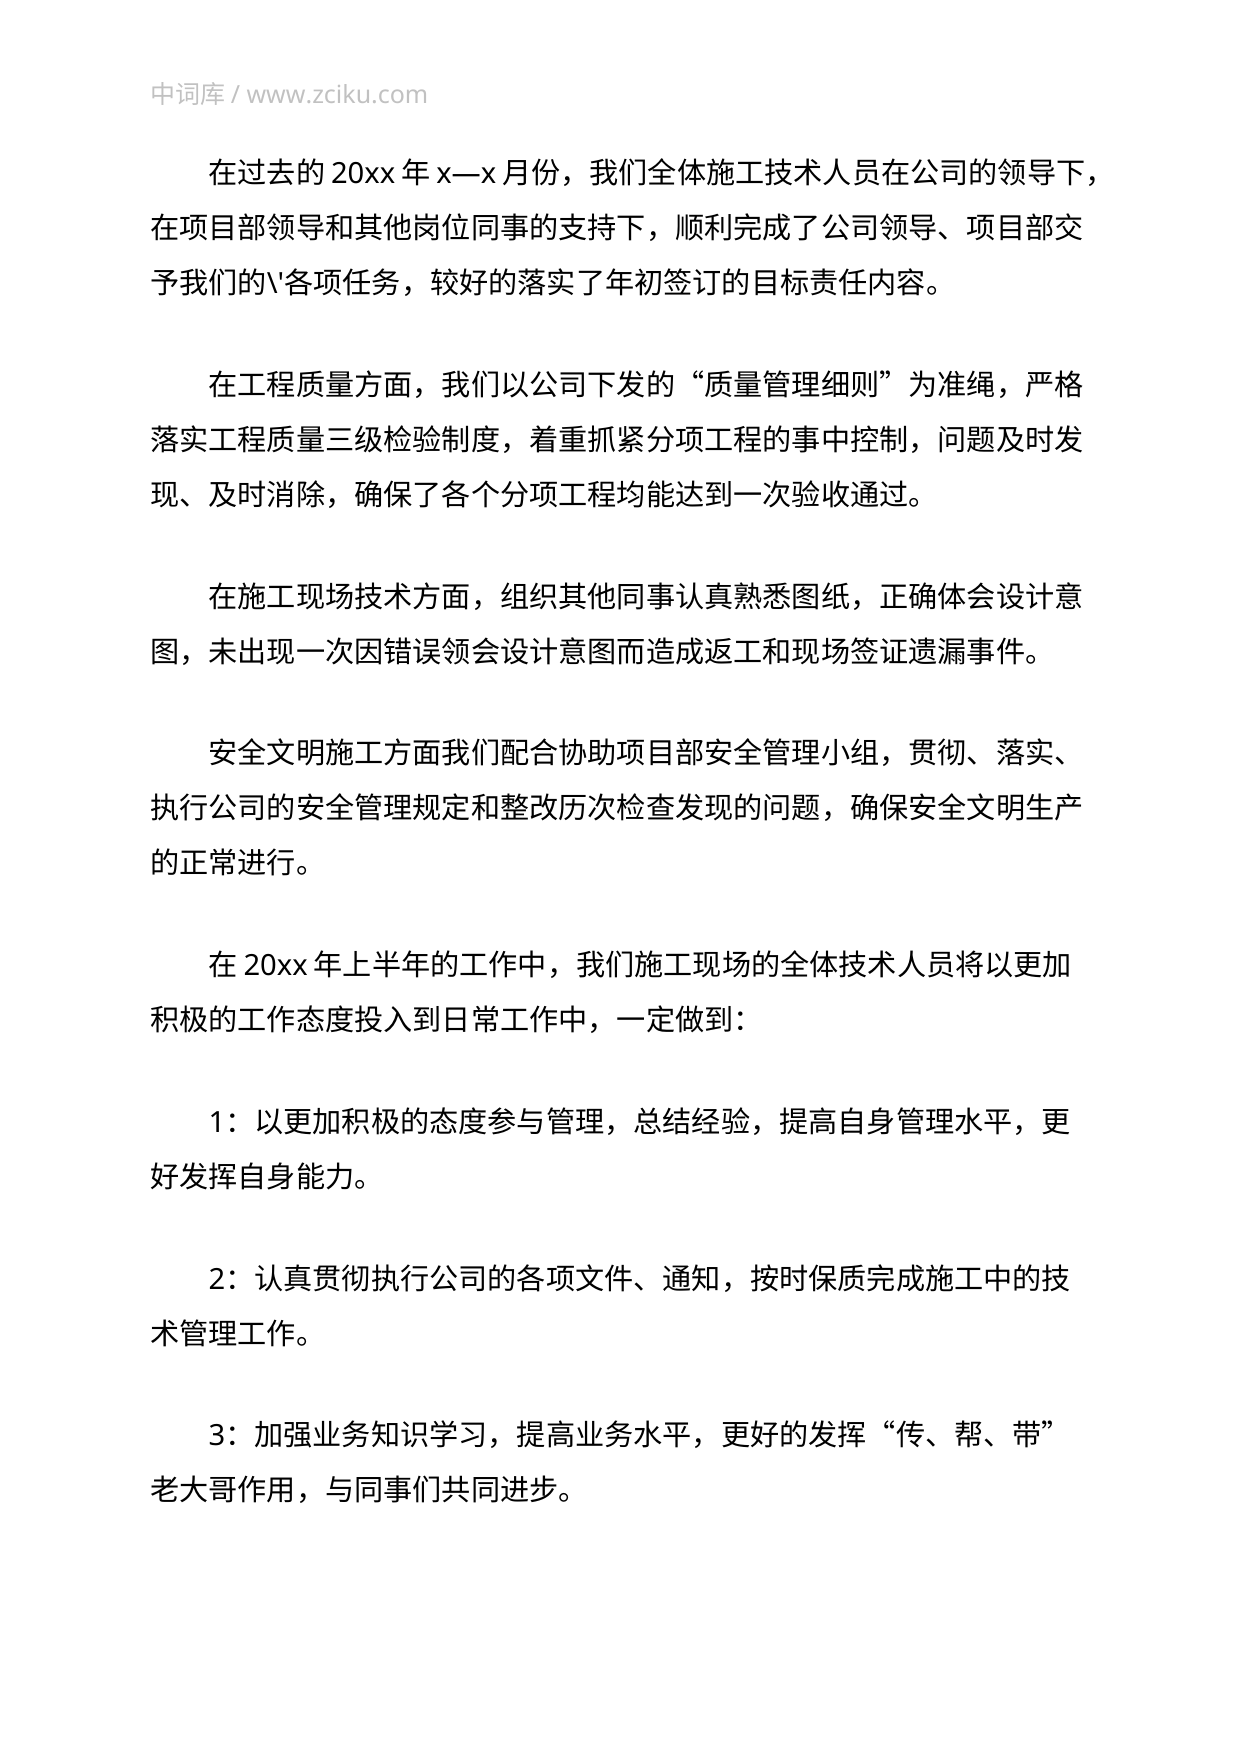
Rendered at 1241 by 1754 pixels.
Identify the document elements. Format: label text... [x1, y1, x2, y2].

text 在施工现场技术方面，组织其他同事认真熟悉图纸，正确体会设计意图，未出现一次因错误领会设计意图而造成返工和现场签证遗漏事件。 [150, 573, 1090, 671]
text 3：加强业务知识学习，提高业务水平，更好的发挥“传、帮、带”老大哥作用，与同事们共同进步。 [150, 1412, 1090, 1509]
text 在20xx年上半年的工作中，我们施工现场的全体技术人员将以更加积极的工作态度投入到日常工作中，一定做到： [150, 942, 1090, 1039]
text 安全文明施工方面我们配合协助项目部安全管理小组，贯彻、落实、执行公司的安全管理规定和整改历次检查发现的问题，确保安全文明生产的正常进行。 [150, 730, 1090, 882]
text 1：以更加积极的态度参与管理，总结经验，提高自身管理水平，更好发挥自身能力。 [150, 1098, 1090, 1196]
text 2：认真贯彻执行公司的各项文件、通知，按时保质完成施工中的技术管理工作。 [150, 1255, 1090, 1352]
text 在工程质量方面，我们以公司下发的“质量管理细则”为准绳，严格落实工程质量三级检验制度，着重抓紧分项工程的事中控制，问题及时发现、及时消除，确保了各个分项工程均能达到一次验收通过。 [150, 362, 1090, 514]
text 在过去的20xx年x—x月份，我们全体施工技术人员在公司的领导下，在项目部领导和其他岗位同事的支持下，顺利完成了公司领导、项目部交予我们的\'各项任务，较好的落实了年初签订的目标责任内容。 [150, 150, 1090, 302]
